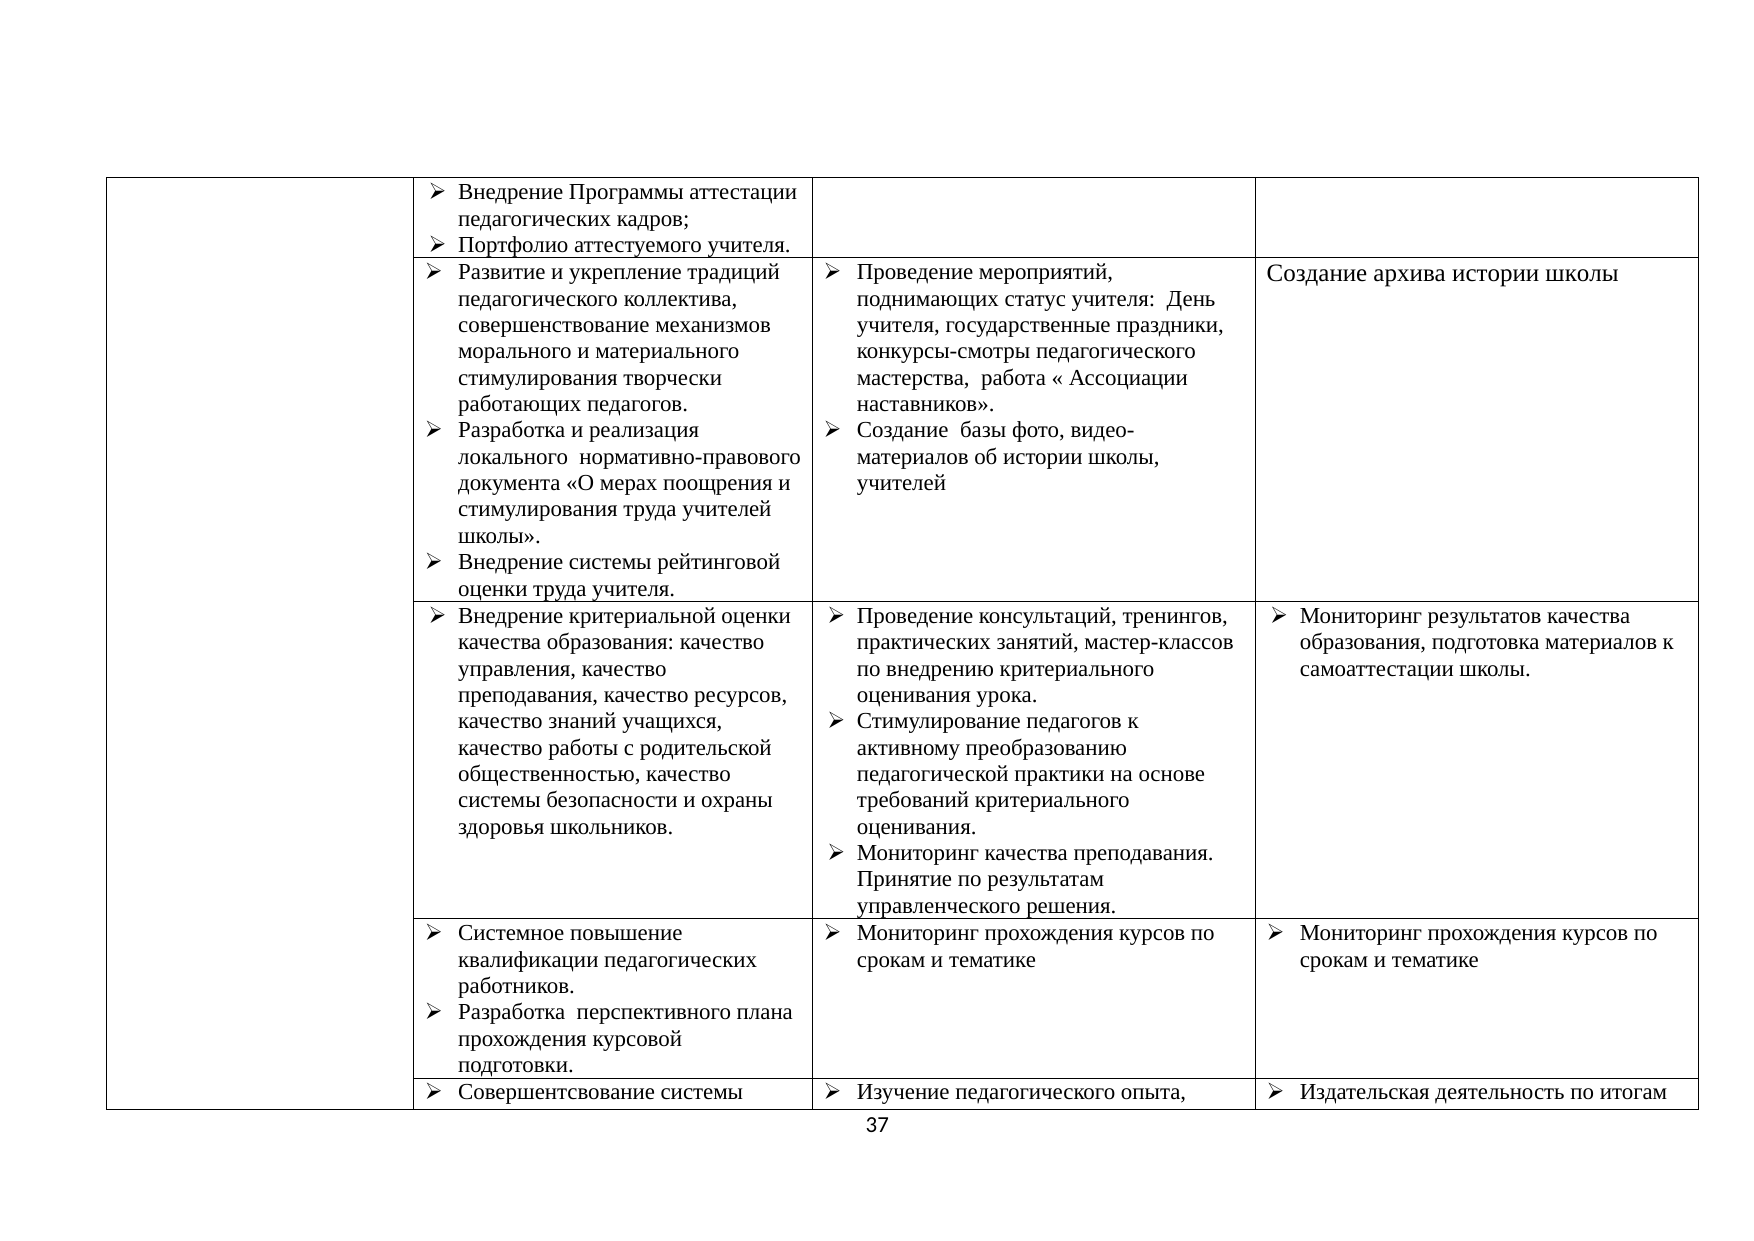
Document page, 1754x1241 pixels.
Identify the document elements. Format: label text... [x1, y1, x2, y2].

table_cell Создание архива истории школы [1256, 258, 1698, 601]
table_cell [813, 1079, 1255, 1109]
table_cell Проведение мероприятий, поднимающих статус учителя: День учителя, государственные праздники, конкурсы-смотры педагогического мастерства, работа « Ассоциации наставников». Создание базы фото, видео-материалов об истории школы, учителей [813, 258, 1255, 601]
table_cell Системное повышение квалификации педагогических работников. Разработка перспективного плана прохождения курсовой подготовки. [414, 919, 812, 1077]
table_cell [1256, 1079, 1698, 1109]
table_cell Мониторинг прохождения курсов по срокам и тематике [1256, 919, 1698, 1077]
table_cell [414, 1079, 812, 1109]
table_cell Проведение консультаций, тренингов, практических занятий, мастер-классов по внедрению критериального оценивания урока. Стимулирование педагогов к активному преобразованию педагогической практики на основе требований критериального оценивания. Мониторинг качества преподавания. Принятие по результатам управленческого решения. [813, 602, 1255, 918]
table_cell Мониторинг прохождения курсов по срокам и тематике [813, 919, 1255, 1077]
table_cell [813, 178, 1255, 257]
table_cell Внедрение критериальной оценки качества образования: качество управления, качество преподавания, качество ресурсов, качество знаний учащихся, качество работы с родительской общественностью, качество системы безопасности и охраны здоровья школьников. [414, 602, 812, 918]
table_cell Развитие и укрепление традиций педагогического коллектива, совершенствование механизмов морального и материального стимулирования творчески работающих педагогов. Разработка и реализация локального нормативно-правового документа «О мерах поощрения и стимулирования труда учителей школы». Внедрение системы рейтинговой оценки труда учителя. [414, 258, 812, 601]
table_cell Мониторинг результатов качества образования, подготовка материалов к самоаттестации школы. [1256, 602, 1698, 918]
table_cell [1256, 178, 1698, 257]
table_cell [414, 178, 812, 257]
